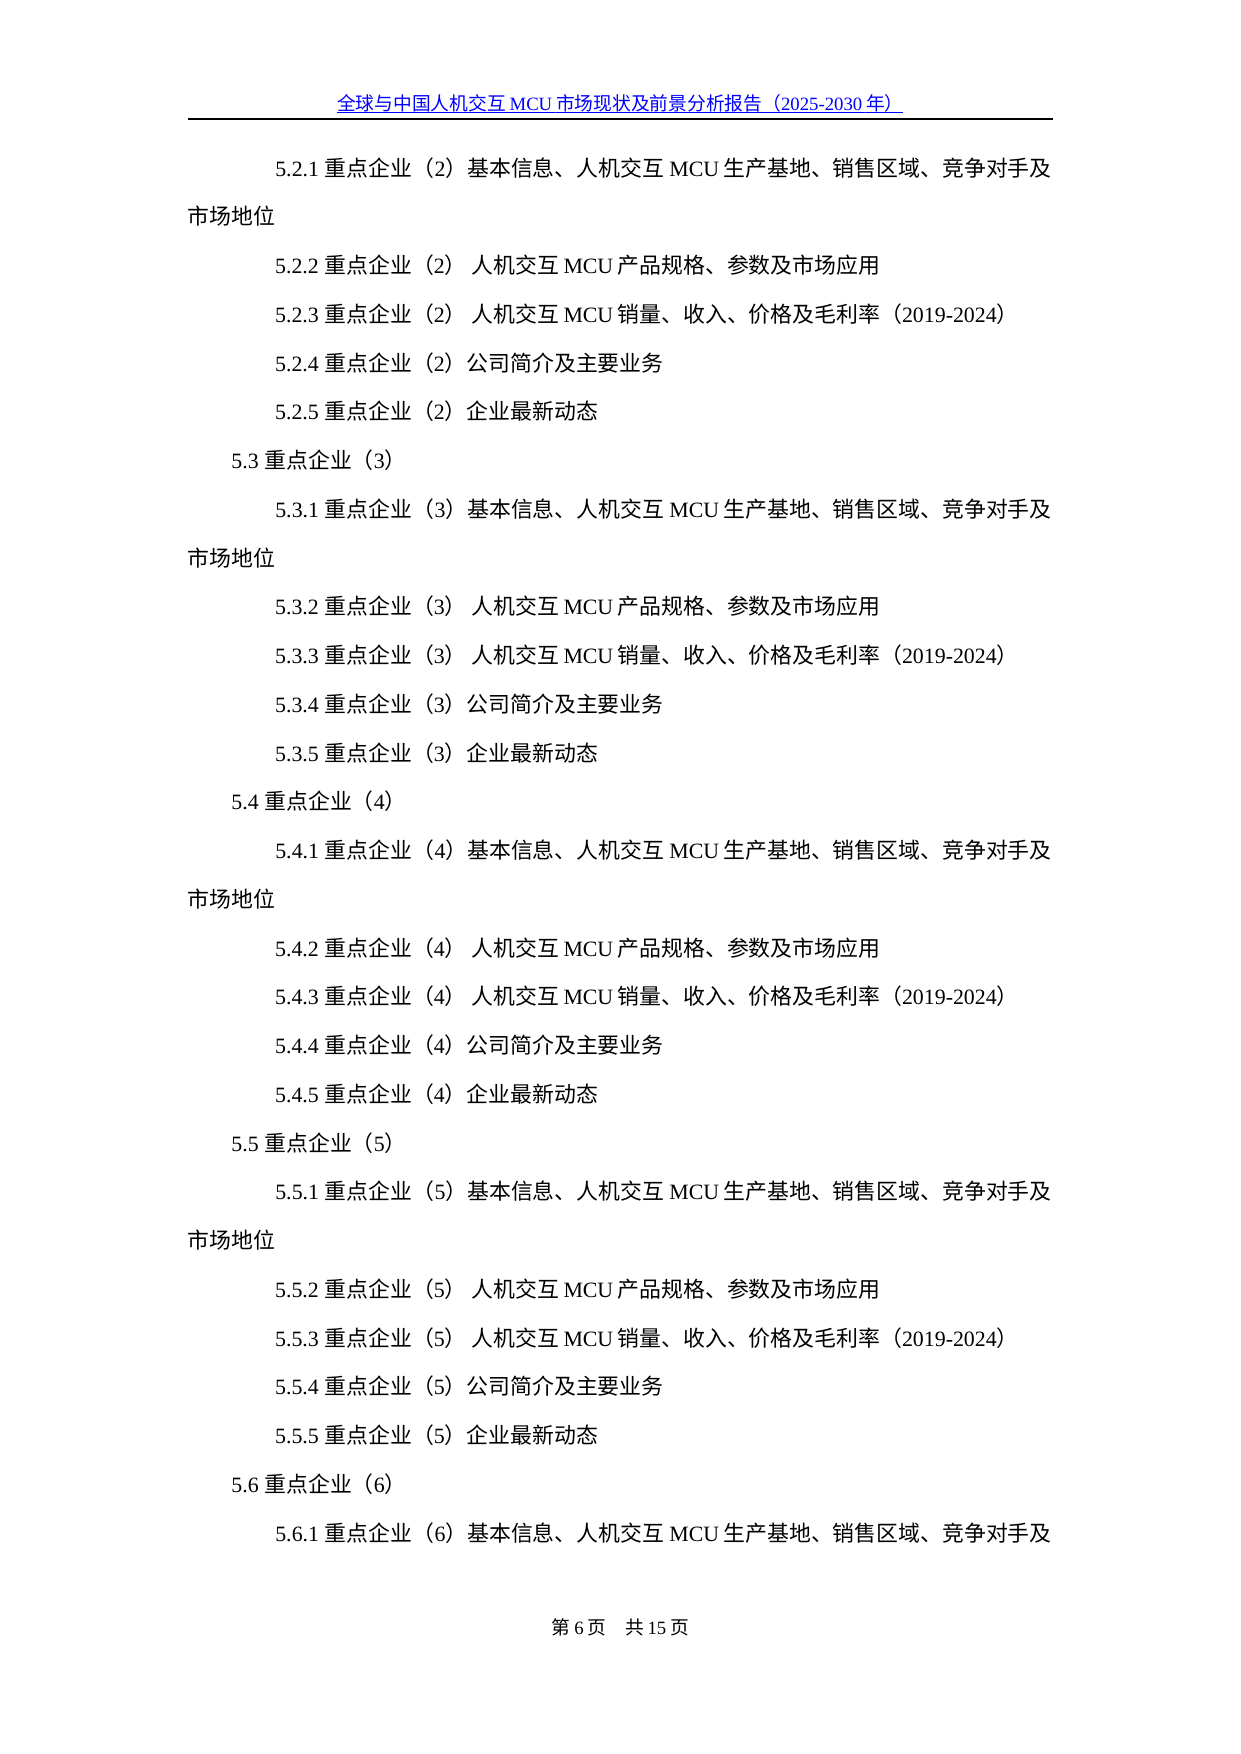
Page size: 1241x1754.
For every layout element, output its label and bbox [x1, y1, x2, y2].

text [187, 150, 1053, 1548]
